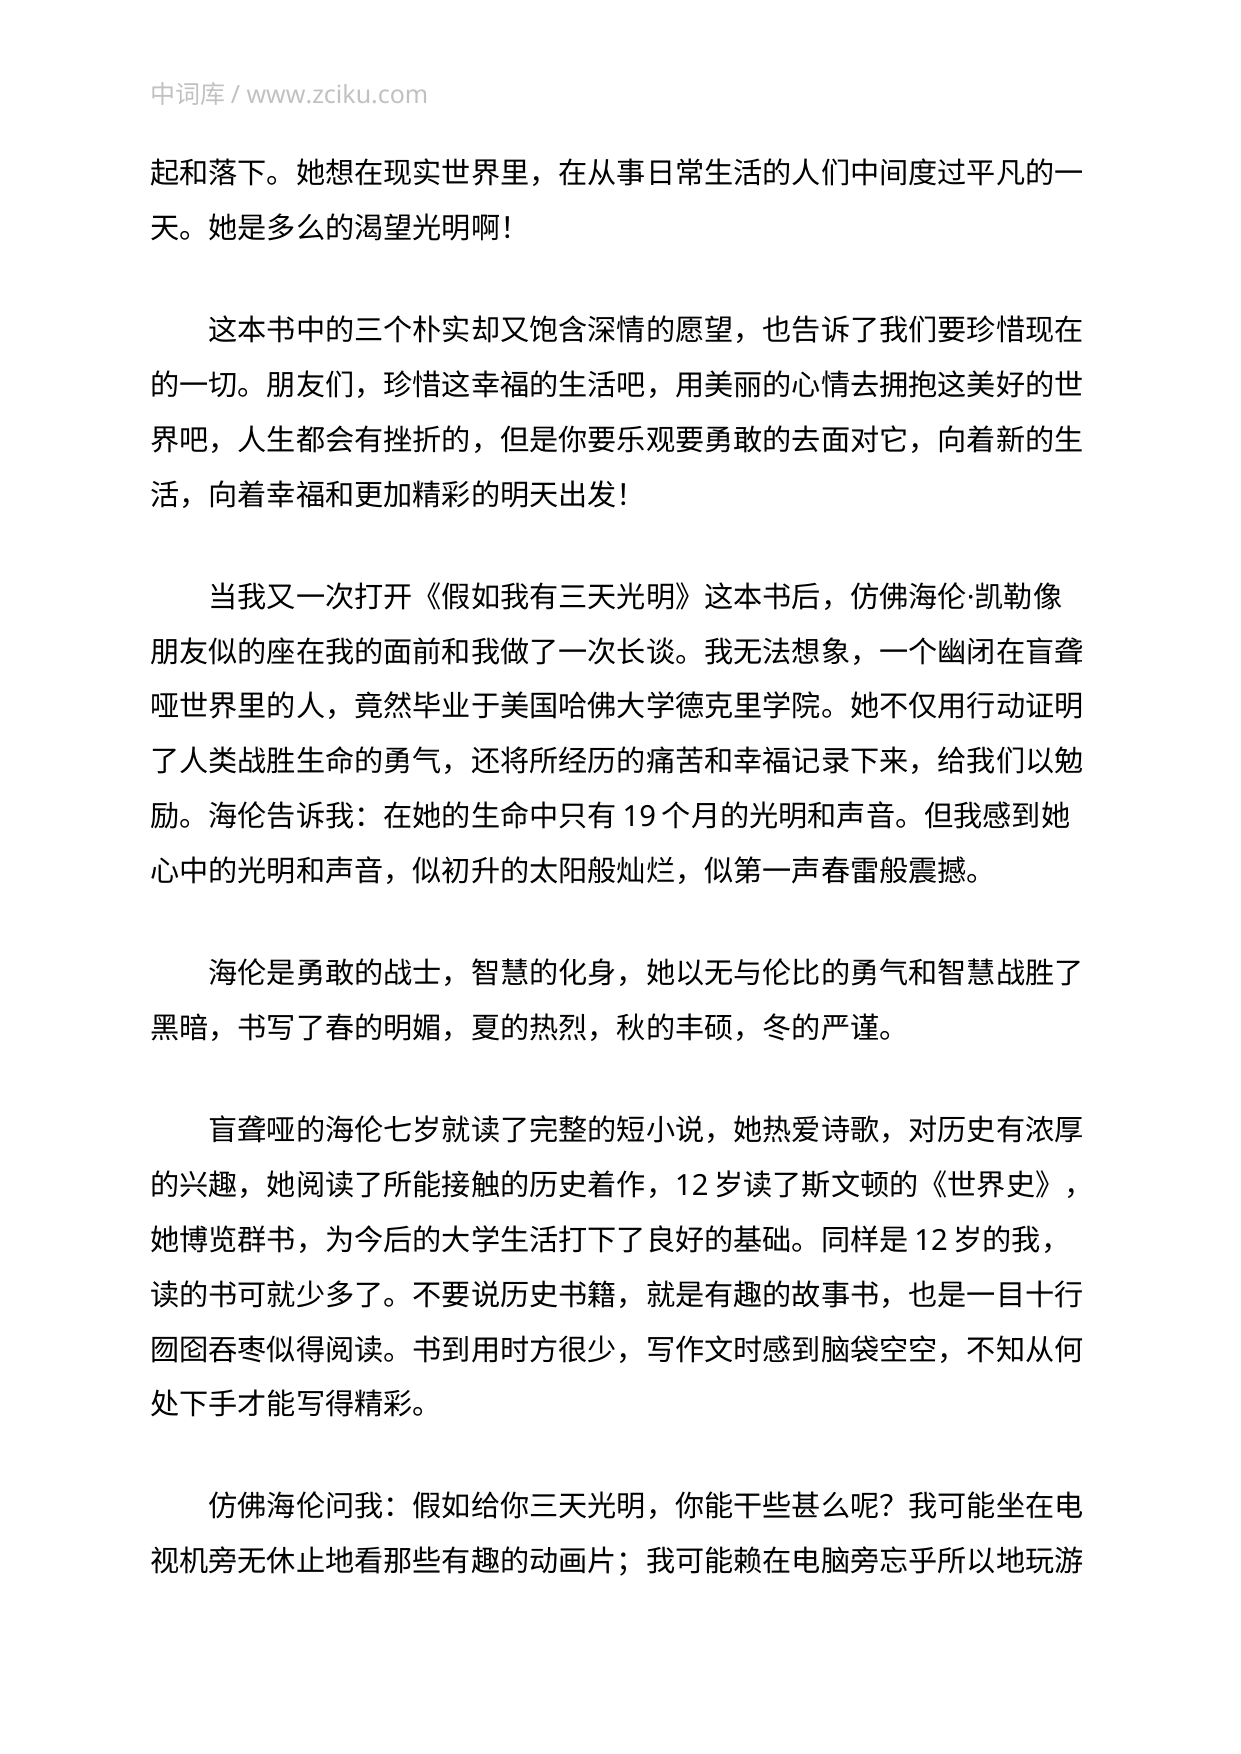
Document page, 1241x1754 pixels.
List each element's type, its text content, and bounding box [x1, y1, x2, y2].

text 这本书中的三个朴实却又饱含深情的愿望，也告诉了我们要珍惜现在的一切。朋友们，珍惜这幸福的生活吧，用美丽的心情去拥抱这美好的世界吧，人生都会有挫折的，但是你要乐观要勇敢的去面对它，向着新的生活，向着幸福和更加精彩的明天出发！ [150, 307, 1090, 514]
text 当我又一次打开《假如我有三天光明》这本书后，仿佛海伦·凯勒像朋友似的座在我的面前和我做了一次长谈。我无法想象，一个幽闭在盲聋哑世界里的人，竟然毕业于美国哈佛大学德克里学院。她不仅用行动证明了人类战胜生命的勇气，还将所经历的痛苦和幸福记录下来，给我们以勉励。海伦告诉我：在她的生命中只有19个月的光明和声音。但我感到她心中的光明和声音，似初升的太阳般灿烂，似第一声春雷般震撼。 [150, 573, 1090, 890]
text 海伦是勇敢的战士，智慧的化身，她以无与伦比的勇气和智慧战胜了黑暗，书写了春的明媚，夏的热烈，秋的丰硕，冬的严谨。 [150, 949, 1090, 1047]
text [150, 150, 1090, 247]
text 盲聋哑的海伦七岁就读了完整的短小说，她热爱诗歌，对历史有浓厚的兴趣，她阅读了所能接触的历史着作，12岁读了斯文顿的《世界史》，她博览群书，为今后的大学生活打下了良好的基础。同样是12岁的我，读的书可就少多了。不要说历史书籍，就是有趣的故事书，也是一目十行囫囵吞枣似得阅读。书到用时方很少，写作文时感到脑袋空空，不知从何处下手才能写得精彩。 [150, 1106, 1090, 1423]
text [150, 1483, 1090, 1580]
